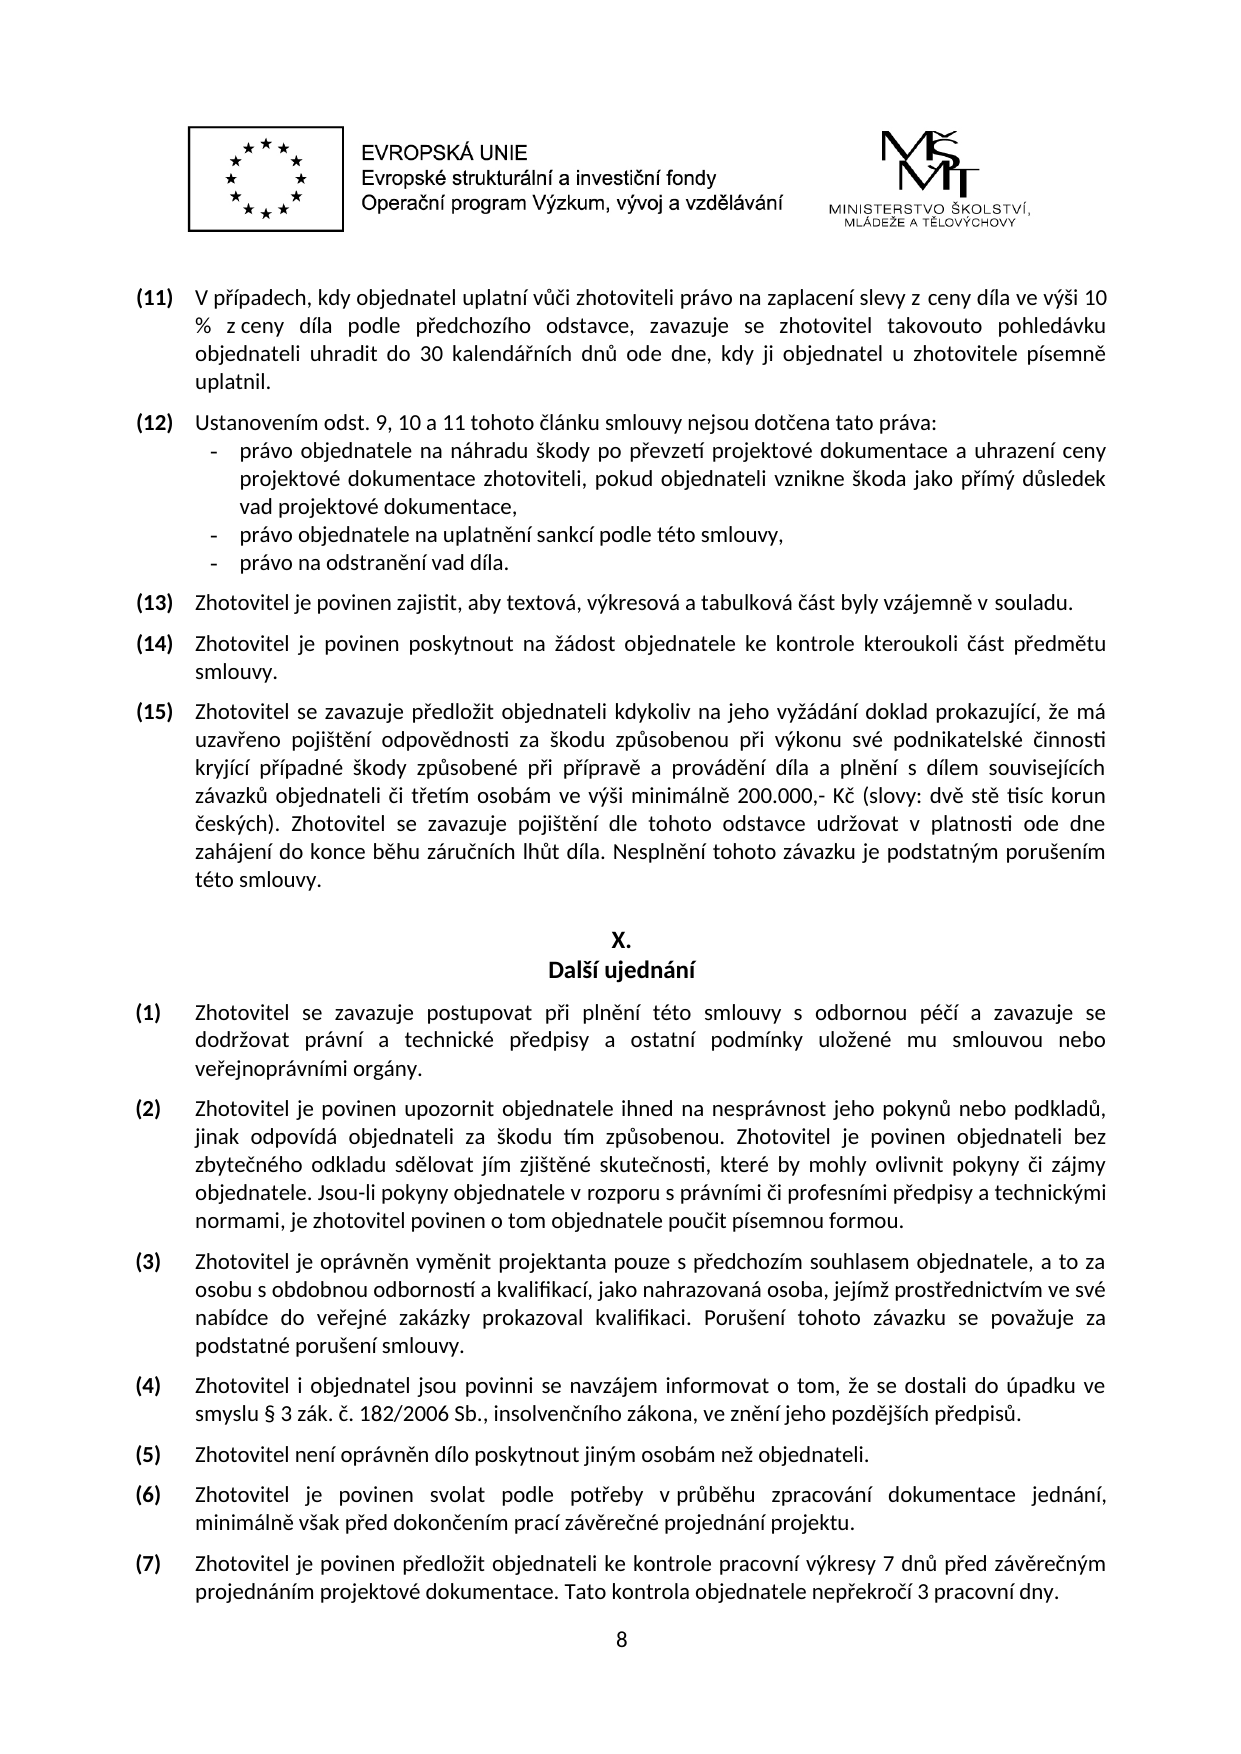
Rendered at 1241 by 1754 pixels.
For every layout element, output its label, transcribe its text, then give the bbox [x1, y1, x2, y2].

list právo na odstranění vad díla. [210, 548, 1107, 576]
list V případech, kdy objednatel uplatní vůči zhotoviteli právo na zaplacení slevy z ceny díla ve výši 10 % z ceny díla podle předchozího odstavce, zavazuje se zhotovitel takovouto pohledávku objednateli uhradit do 30 kalendářních dnů ode dne, kdy ji objednatel u zhotovitele písemně uplatnil. [136, 283, 1107, 395]
list Zhotovitel se zavazuje předložit objednateli kdykoliv na jeho vyžádání doklad prokazující, že má uzavřeno pojištění odpovědnosti za škodu způsobenou při výkonu své podnikatelské činnosti kryjící případné škody způsobené při přípravě a provádění díla a plnění s dílem souvisejících závazků objednateli či třetím osobám ve výši minimálně 200.000,- Kč (slovy: dvě stě tisíc korun českých). Zhotovitel se zavazuje pojištění dle tohoto odstavce udržovat v platnosti ode dne zahájení do konce běhu záručních lhůt díla. Nesplnění tohoto závazku je podstatným porušením této smlouvy. [136, 697, 1107, 893]
list právo objednatele na náhradu škody po převzetí projektové dokumentace a uhrazení ceny projektové dokumentace zhotoviteli, pokud objednateli vznikne škoda jako přímý důsledek vad projektové dokumentace, [210, 436, 1107, 520]
list Zhotovitel není oprávněn dílo poskytnout jiným osobám než objednateli. [135, 1440, 1107, 1468]
list Ustanovením odst. 9, 10 a 11 tohoto článku smlouvy nejsou dotčena tato práva: [136, 408, 1107, 436]
list Zhotovitel je povinen poskytnout na žádost objednatele ke kontrole kteroukoli část předmětu smlouvy. [136, 629, 1107, 685]
list Zhotovitel je povinen zajistit, aby textová, výkresová a tabulková část byly vzájemně v souladu. [136, 588, 1107, 616]
list Zhotovitel se zavazuje postupovat při plnění této smlouvy s odbornou péčí a zavazuje se dodržovat právní a technické předpisy a ostatní podmínky uložené mu smlouvou nebo veřejnoprávními orgány. [135, 998, 1107, 1082]
list Zhotovitel je oprávněn vyměnit projektanta pouze s předchozím souhlasem objednatele, a to za osobu s obdobnou odborností a kvalifikací, jako nahrazovaná osoba, jejímž prostřednictvím ve své nabídce do veřejné zakázky prokazoval kvalifikaci. Porušení tohoto závazku se považuje za podstatné porušení smlouvy. [135, 1247, 1107, 1359]
picture [135, 73, 1082, 284]
list Zhotovitel je povinen předložit objednateli ke kontrole pracovní výkresy 7 dnů před závěrečným projednáním projektové dokumentace. Tato kontrola objednatele nepřekročí 3 pracovní dny. [135, 1549, 1107, 1605]
list Zhotovitel je povinen upozornit objednatele ihned na nesprávnost jeho pokynů nebo podkladů, jinak odpovídá objednateli za škodu tím způsobenou. Zhotovitel je povinen objednateli bez zbytečného odkladu sdělovat jím zjištěné skutečnosti, které by mohly ovlivnit pokyny či zájmy objednatele. Jsou-li pokyny objednatele v rozporu s právními či profesními předpisy a technickými normami, je zhotovitel povinen o tom objednatele poučit písemnou formou. [135, 1094, 1107, 1234]
text X. [136, 924, 1107, 954]
list právo objednatele na uplatnění sankcí podle této smlouvy, [210, 520, 1107, 548]
text Další ujednání [136, 954, 1107, 985]
list Zhotovitel i objednatel jsou povinni se navzájem informovat o tom, že se dostali do úpadku ve smyslu § 3 zák. č. 182/2006 Sb., insolvenčního zákona, ve znění jeho pozdějších předpisů. [135, 1371, 1107, 1427]
list Zhotovitel je povinen svolat podle potřeby v průběhu zpracování dokumentace jednání, minimálně však před dokončením prací závěrečné projednání projektu. [135, 1480, 1107, 1536]
